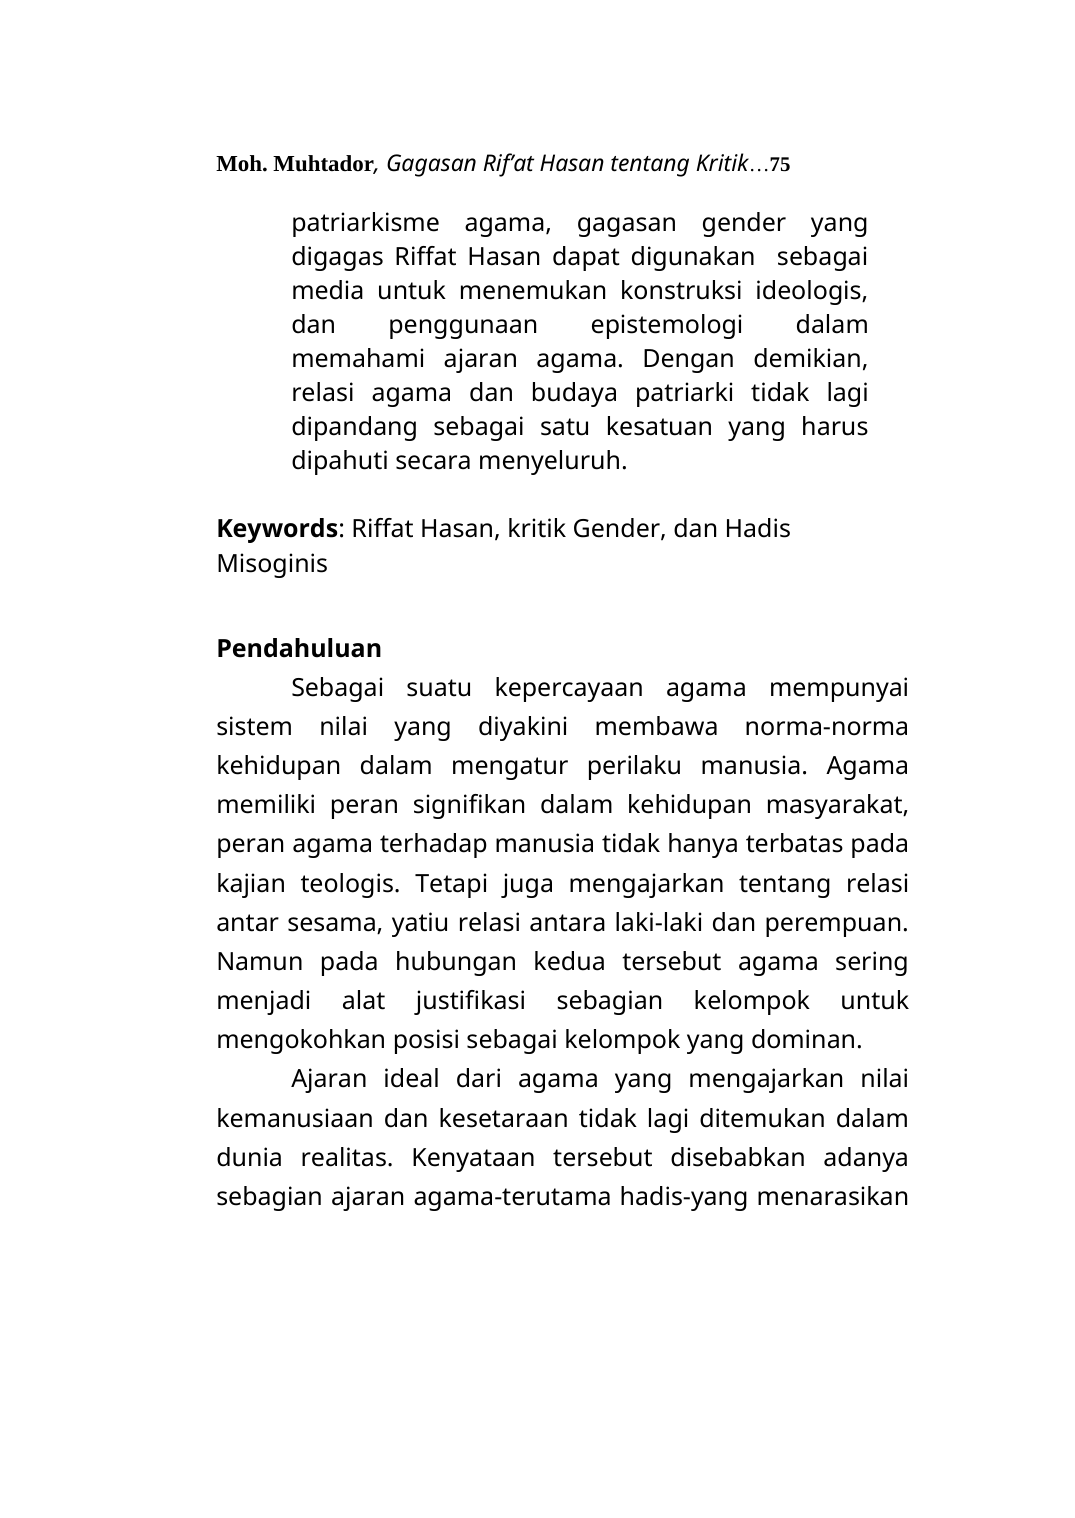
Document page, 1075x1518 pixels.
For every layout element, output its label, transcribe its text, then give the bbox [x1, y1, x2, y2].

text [216, 1061, 910, 1213]
text Sebagai suatu kepercayaan agama mempunyai sistem nilai yang diyakini membawa norma-norma kehidupan dalam mengatur perilaku manusia. Agama memiliki peran signifikan dalam kehidupan masyarakat, peran agama terhadap manusia tidak hanya terbatas pada kajian teologis. Tetapi juga mengajarkan tentang relasi antar sesama, yatiu relasi antara laki-laki dan perempuan. Namun pada hubungan kedua tersebut agama sering menjadi alat justifikasi sebagian kelompok untuk mengokohkan posisi sebagai kelompok yang dominan. [216, 669, 910, 1056]
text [291, 204, 869, 477]
text Pendahuluan [216, 630, 910, 664]
text Keywords: Riffat Hasan, kritik Gender, dan Hadis Misoginis [216, 511, 869, 579]
